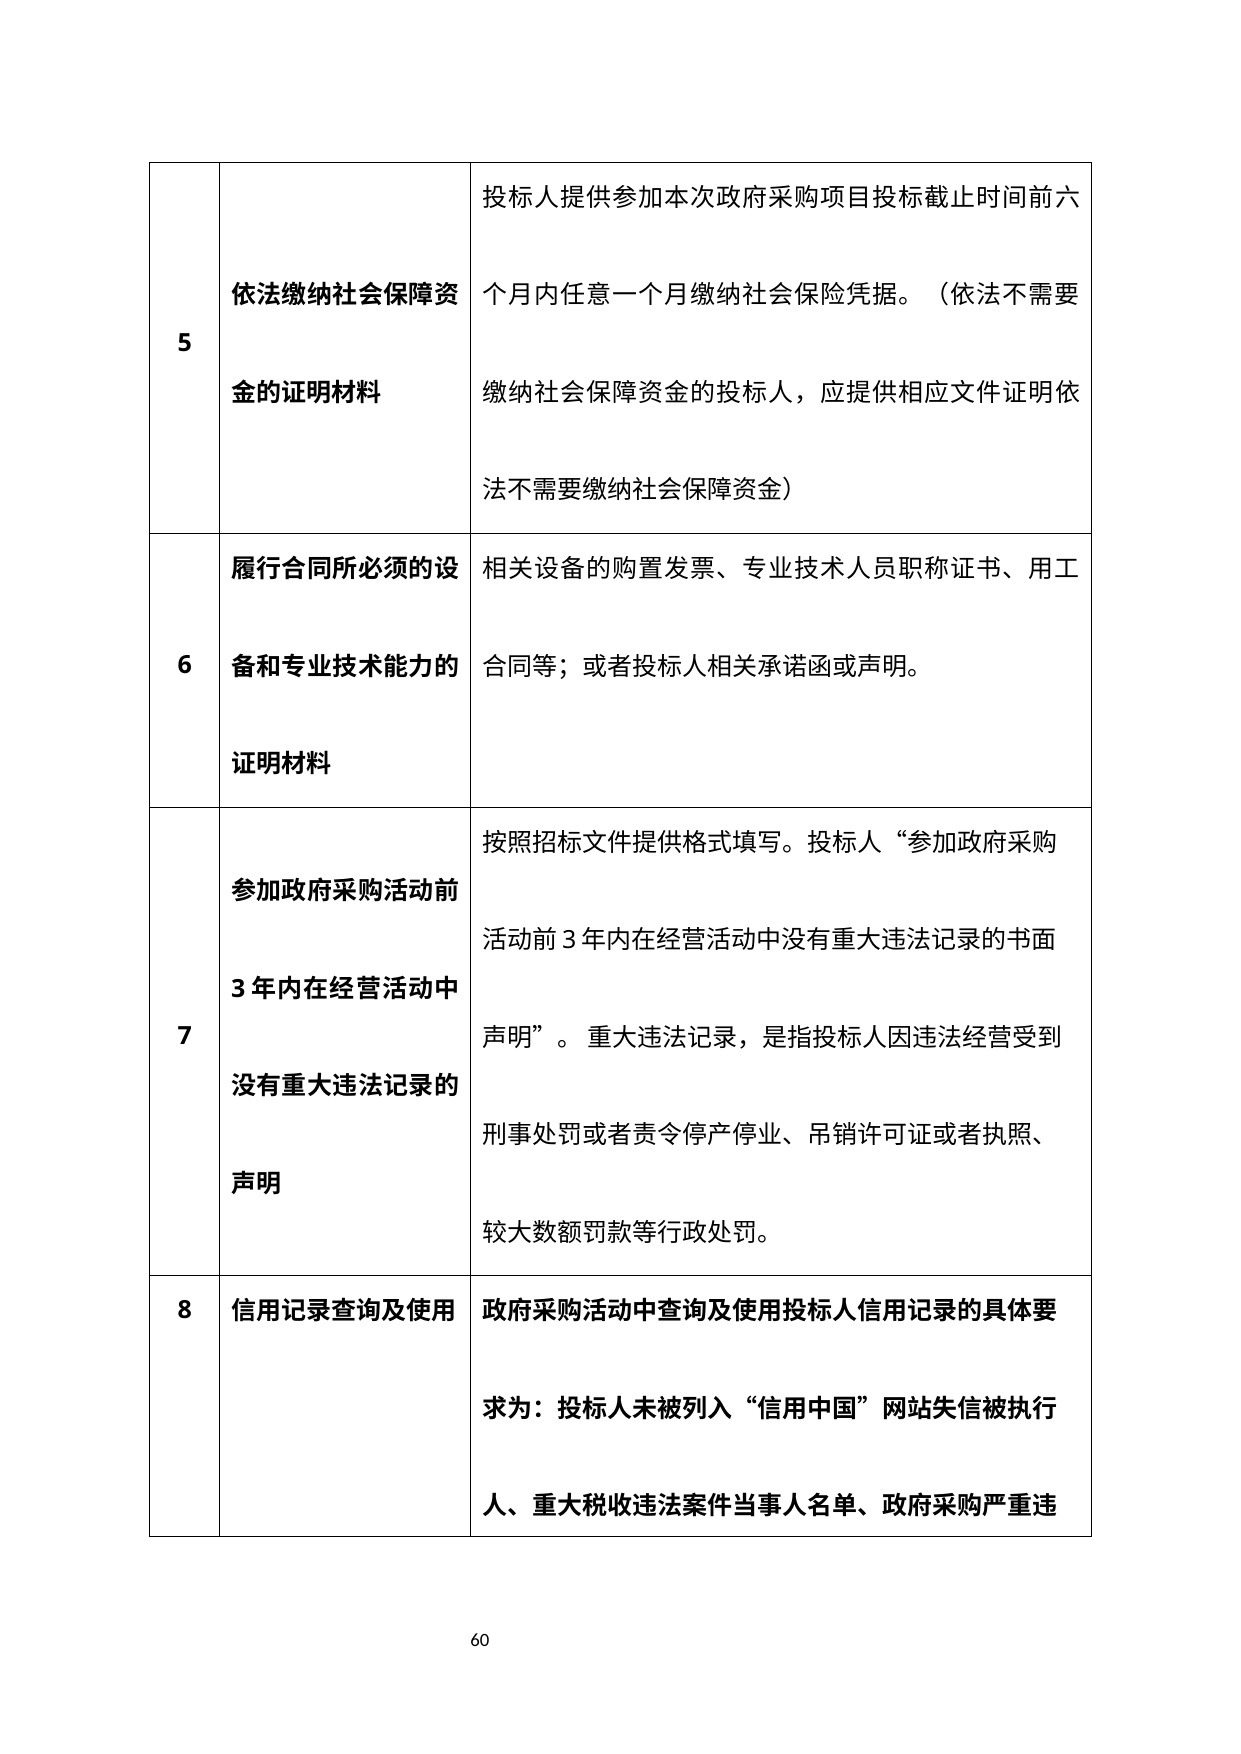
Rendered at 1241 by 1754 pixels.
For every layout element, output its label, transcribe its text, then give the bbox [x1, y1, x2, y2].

table_cell 依法缴纳社会保障资金的证明材料 [220, 163, 470, 533]
table_cell 按照招标文件提供格式填写。投标人“参加政府采购活动前3年内在经营活动中没有重大违法记录的书面声明”。 重大违法记录，是指投标人因违法经营受到刑事处罚或者责令停产停业、吊销许可证或者执照、较大数额罚款等行政处罚。 [471, 808, 1091, 1275]
table_cell 6 [150, 534, 219, 807]
table_cell 7 [150, 808, 219, 1275]
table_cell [471, 1276, 1091, 1536]
table_cell 参加政府采购活动前3年内在经营活动中没有重大违法记录的声明 [220, 808, 470, 1275]
table_cell 信用记录查询及使用 [220, 1276, 470, 1536]
table_cell 履行合同所必须的设备和专业技术能力的证明材料 [220, 534, 470, 807]
table_cell 相关设备的购置发票、专业技术人员职称证书、用工合同等；或者投标人相关承诺函或声明。 [471, 534, 1091, 807]
table_cell 5 [150, 163, 219, 533]
table_cell 8 [150, 1276, 219, 1536]
table_cell 投标人提供参加本次政府采购项目投标截止时间前六个月内任意一个月缴纳社会保险凭据。（依法不需要缴纳社会保障资金的投标人，应提供相应文件证明依法不需要缴纳社会保障资金） [471, 163, 1091, 533]
